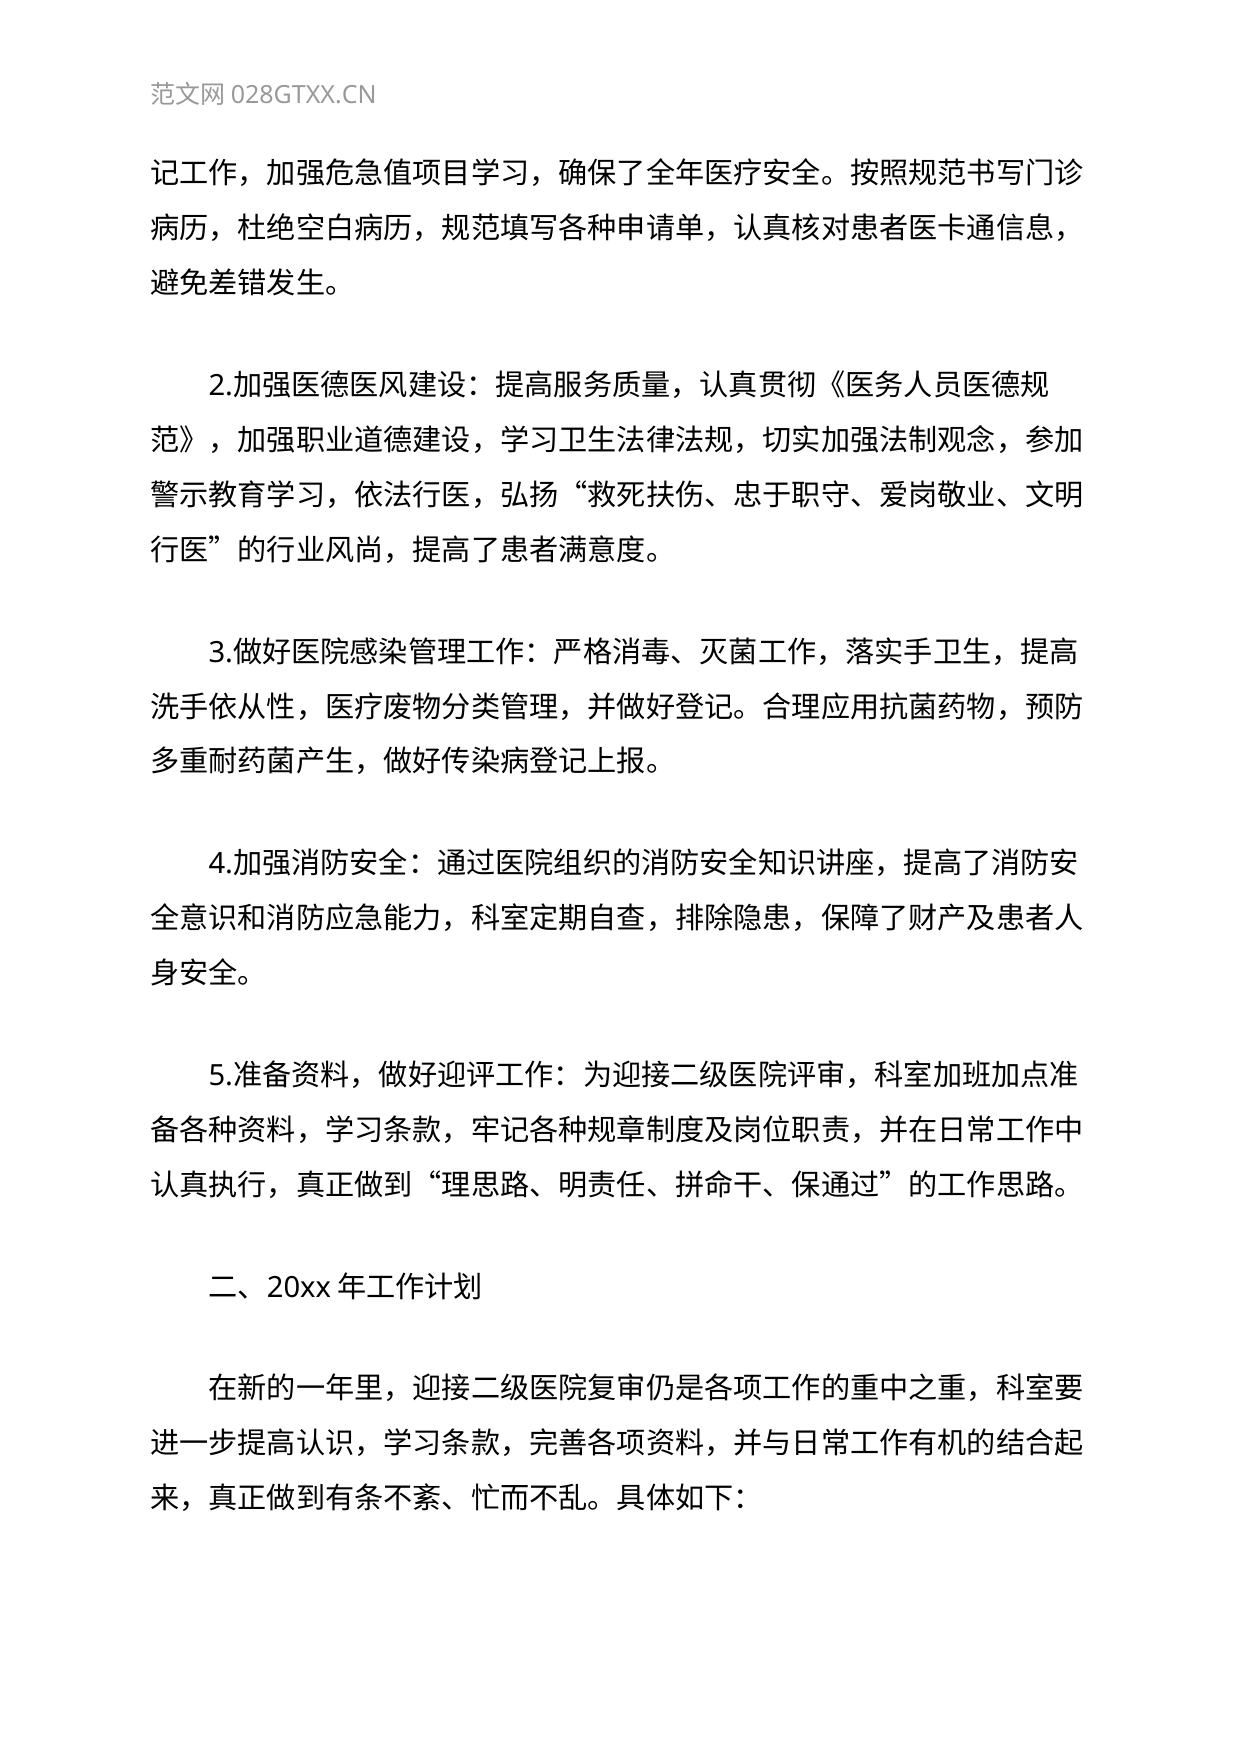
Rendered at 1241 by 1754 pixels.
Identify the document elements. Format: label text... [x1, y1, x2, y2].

text 4.加强消防安全：通过医院组织的消防安全知识讲座，提高了消防安全意识和消防应急能力，科室定期自查，排除隐患，保障了财产及患者人身安全。 [150, 840, 1090, 992]
text 3.做好医院感染管理工作：严格消毒、灭菌工作，落实手卫生，提高洗手依从性，医疗废物分类管理，并做好登记。合理应用抗菌药物，预防多重耐药菌产生，做好传染病登记上报。 [150, 628, 1090, 780]
text 2.加强医德医风建设：提高服务质量，认真贯彻《医务人员医德规范》，加强职业道德建设，学习卫生法律法规，切实加强法制观念，参加警示教育学习，依法行医，弘扬“救死扶伤、忠于职守、爱岗敬业、文明行医”的行业风尚，提高了患者满意度。 [150, 362, 1090, 569]
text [150, 150, 1090, 302]
text 5.准备资料，做好迎评工作：为迎接二级医院评审，科室加班加点准备各种资料，学习条款，牢记各种规章制度及岗位职责，并在日常工作中认真执行，真正做到“理思路、明责任、拼命干、保通过”的工作思路。 [150, 1051, 1090, 1204]
text 在新的一年里，迎接二级医院复审仍是各项工作的重中之重，科室要进一步提高认识，学习条款，完善各项资料，并与日常工作有机的结合起来，真正做到有条不紊、忙而不乱。具体如下： [150, 1365, 1090, 1517]
text 二、20xx年工作计划 [150, 1263, 1090, 1306]
